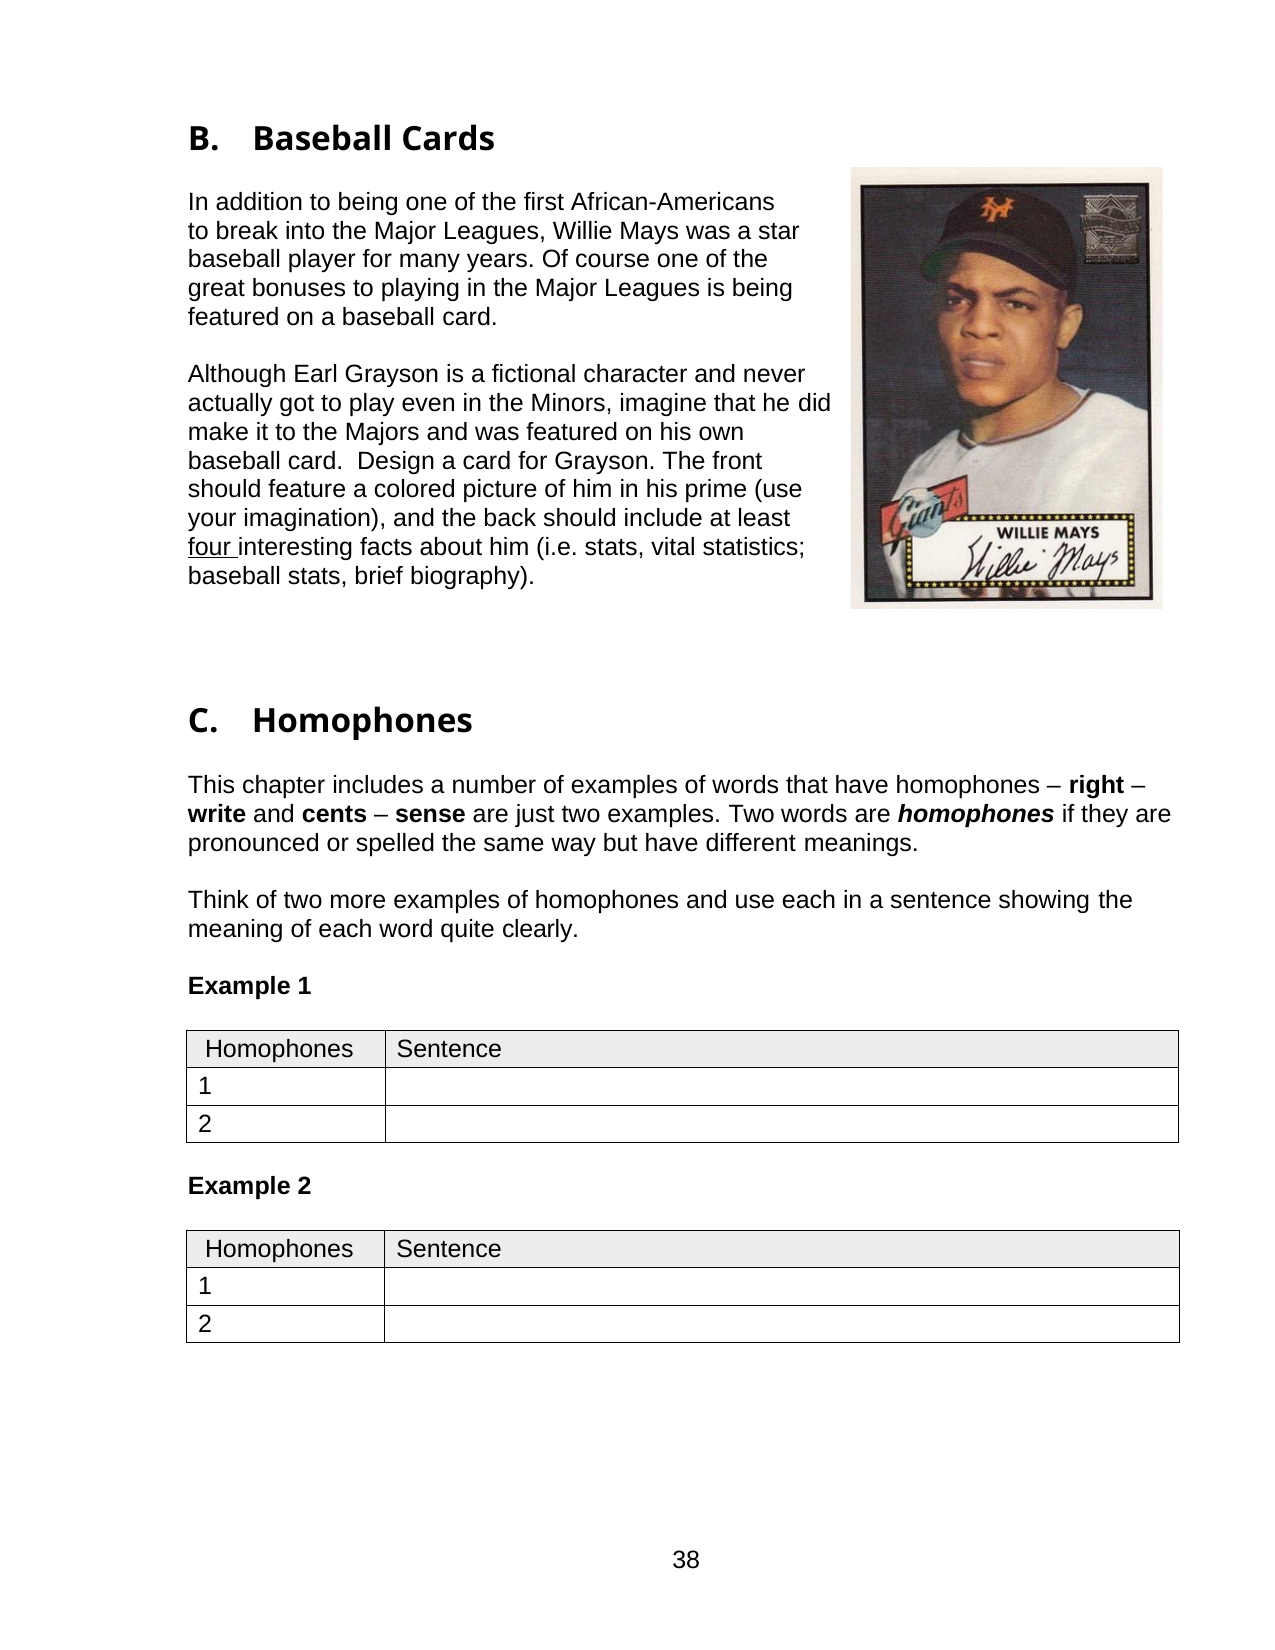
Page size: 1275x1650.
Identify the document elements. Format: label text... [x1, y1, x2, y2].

table_header Homophones [187, 1231, 384, 1267]
subtitle Homophones [188, 697, 1194, 743]
table_header Sentence [385, 1231, 1179, 1267]
text Example 2 [188, 1171, 1110, 1200]
table_cell [386, 1106, 1178, 1142]
table_cell [386, 1068, 1178, 1105]
table_header Homophones [187, 1031, 385, 1067]
subtitle Baseball Cards [188, 114, 1194, 159]
subtitle Example 1 [188, 971, 1110, 1000]
text Although Earl Grayson is a fictional character and never actually got to play even in the Minors, imagine that he did make it to the Majors and was featured on his own baseball card. Design a card for Grayson. The front should feature a colored picture of him in his prime (use your imagination), and the back should include at least four interesting facts about him (i.e. stats, vital statistics; baseball stats, brief biography). [188, 359, 831, 589]
text This chapter includes a number of examples of words that have homophones – right – write and cents – sense are just two examples. Two words are homophones if they are pronounced or spelled the same way but have different meanings. [188, 770, 1173, 856]
picture [850, 167, 1163, 609]
table_cell 1 [187, 1268, 384, 1304]
text In addition to being one of the first African-Americans to break into the Major Leagues, Willie Mays was a star baseball player for many years. Of course one of the great bonuses to playing in the Major Leagues is being featured on a baseball card. [188, 187, 802, 331]
table_cell [385, 1306, 1179, 1342]
table_cell [385, 1268, 1179, 1304]
text Think of two more examples of homophones and use each in a sentence showing the meaning of each word quite clearly. [188, 885, 1173, 943]
table_header Sentence [386, 1031, 1178, 1067]
table_cell 2 [187, 1306, 384, 1342]
table_cell 2 [187, 1106, 385, 1142]
table_cell 1 [187, 1068, 385, 1105]
